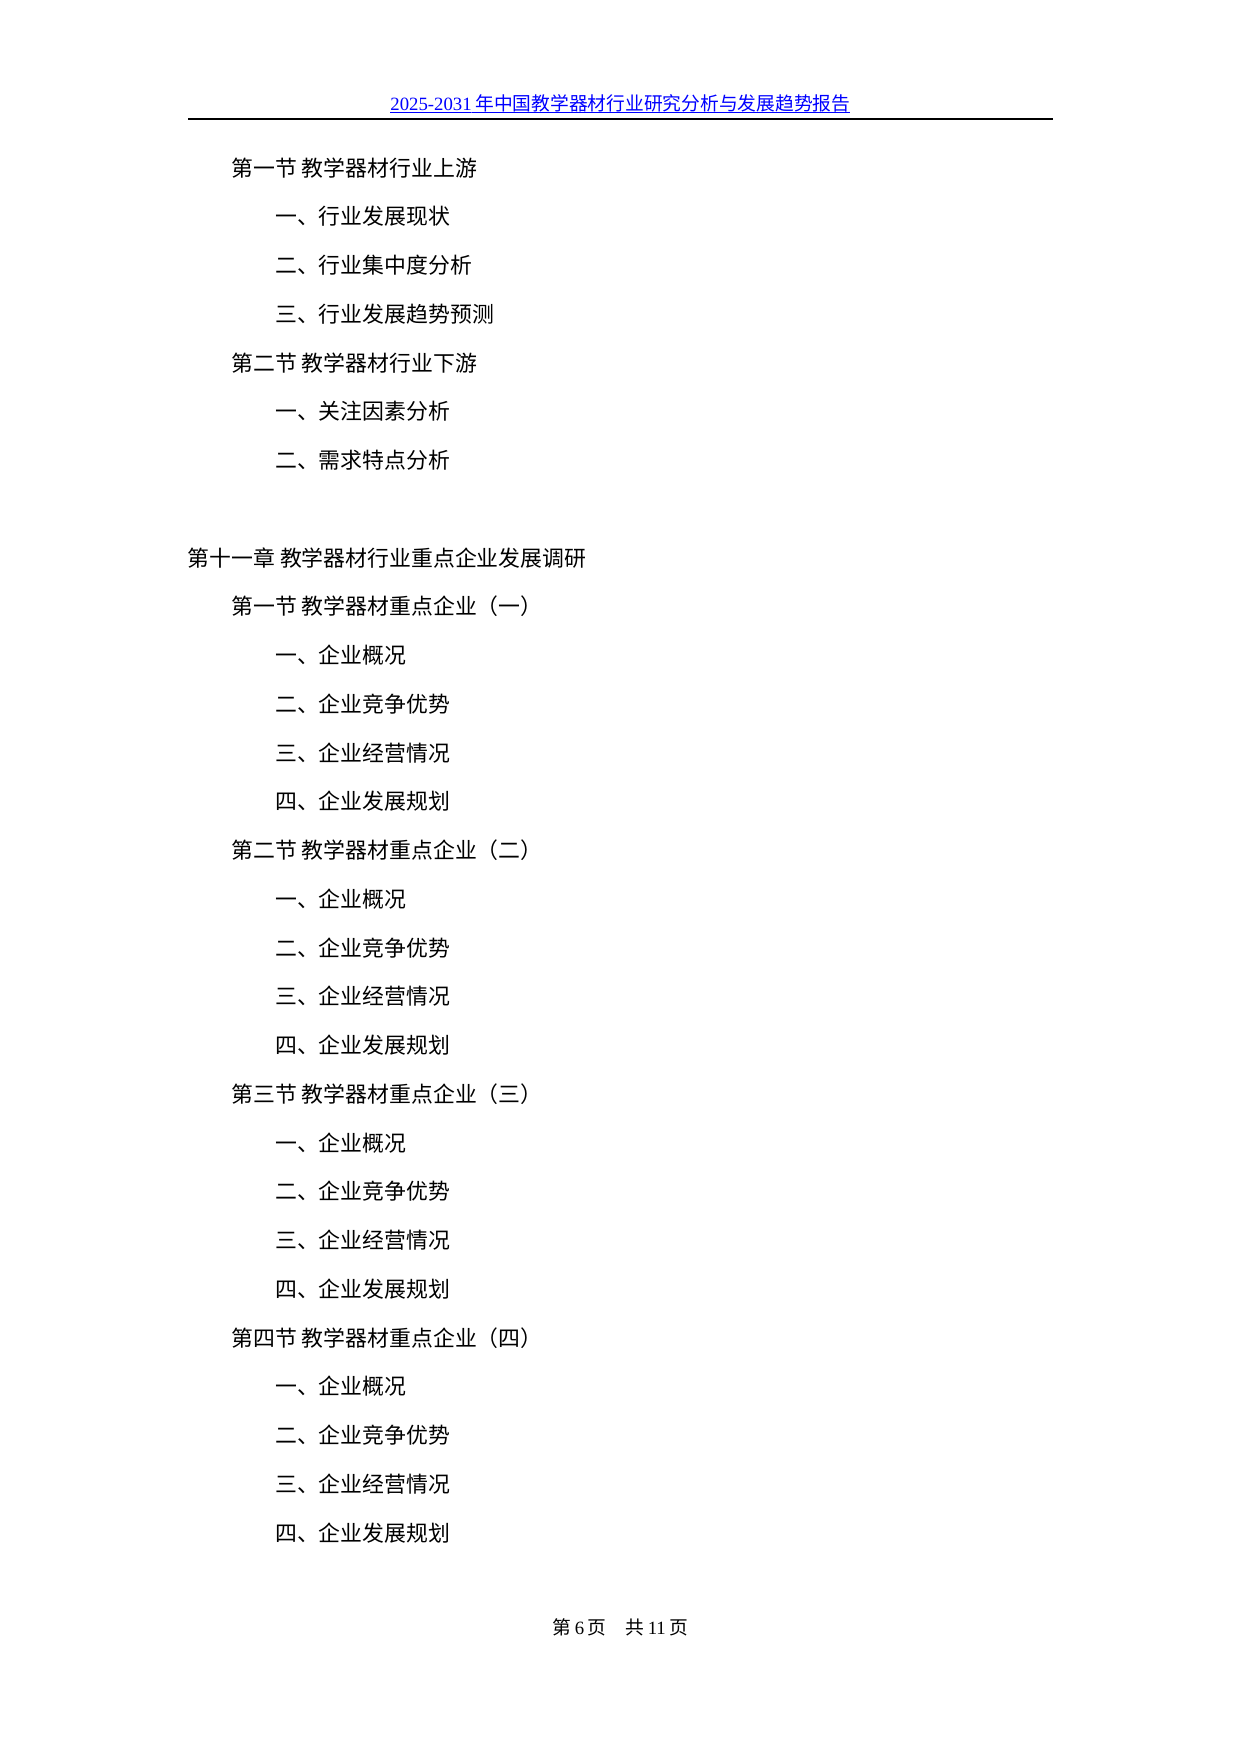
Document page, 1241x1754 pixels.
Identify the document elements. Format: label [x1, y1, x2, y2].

text [187, 150, 1053, 1548]
